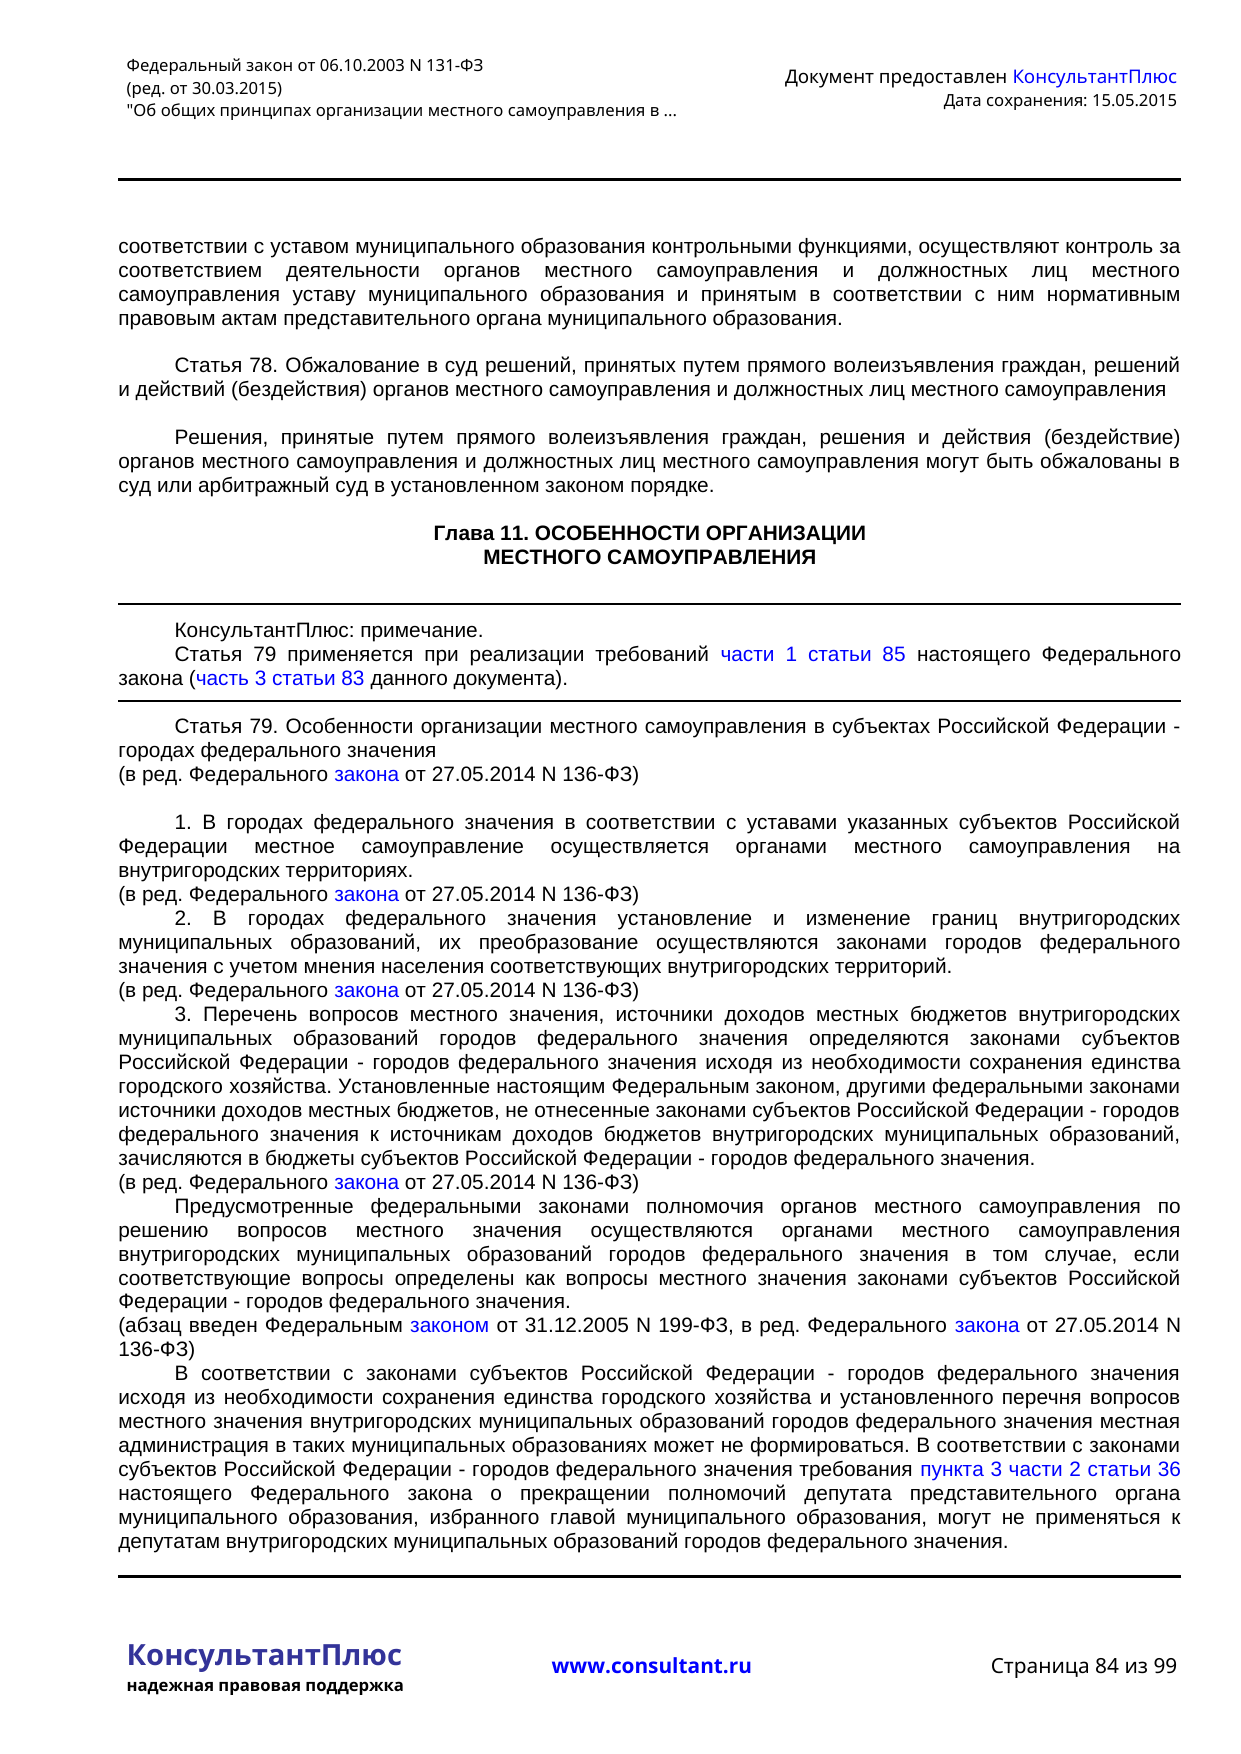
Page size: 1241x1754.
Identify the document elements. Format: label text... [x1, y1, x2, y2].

text (в ред. Федерального закона от 27.05.2014 N 136-ФЗ) [118, 978, 1181, 1002]
text В соответствии с законами субъектов Российской Федерации - городов федерального значения исходя из необходимости сохранения единства городского хозяйства и установленного перечня вопросов местного значения внутригородских муниципальных образований городов федерального значения местная администрация в таких муниципальных образованиях может не формироваться. В соответствии с законами субъектов Российской Федерации - городов федерального значения требования пункта 3 части 2 статьи 36 настоящего Федерального закона о прекращении полномочий депутата представительного органа муниципального образования, избранного главой муниципального образования, могут не применяться к депутатам внутригородских муниципальных образований городов федерального значения. [118, 1361, 1181, 1553]
text (абзац введен Федеральным законом от 31.12.2005 N 199-ФЗ, в ред. Федерального закона от 27.05.2014 N 136-ФЗ) [118, 1313, 1181, 1361]
text 3. Перечень вопросов местного значения, источники доходов местных бюджетов внутригородских муниципальных образований городов федерального значения определяются законами субъектов Российской Федерации - городов федерального значения исходя из необходимости сохранения единства городского хозяйства. Установленные настоящим Федеральным законом, другими федеральными законами источники доходов местных бюджетов, не отнесенные законами субъектов Российской Федерации - городов федерального значения к источникам доходов бюджетов внутригородских муниципальных образований, зачисляются в бюджеты субъектов Российской Федерации - городов федерального значения. [118, 1002, 1181, 1169]
text 1. В городах федерального значения в соответствии с уставами указанных субъектов Российской Федерации местное самоуправление осуществляется органами местного самоуправления на внутригородских территориях. [118, 810, 1181, 882]
text Решения, принятые путем прямого волеизъявления граждан, решения и действия (бездействие) органов местного самоуправления и должностных лиц местного самоуправления могут быть обжалованы в суд или арбитражный суд в установленном законом порядке. [118, 425, 1181, 497]
text Статья 79. Особенности организации местного самоуправления в субъектах Российской Федерации - городах федерального значения [118, 714, 1181, 762]
text (в ред. Федерального закона от 27.05.2014 N 136-ФЗ) [118, 762, 1181, 786]
text Предусмотренные федеральными законами полномочия органов местного самоуправления по решению вопросов местного значения осуществляются органами местного самоуправления внутригородских муниципальных образований городов федерального значения в том случае, если соответствующие вопросы определены как вопросы местного значения законами субъектов Российской Федерации - городов федерального значения. [118, 1193, 1181, 1313]
text Статья 79 применяется при реализации требований части 1 статьи 85 настоящего Федерального закона (часть 3 статьи 83 данного документа). [118, 642, 1181, 689]
text 2. В городах федерального значения установление и изменение границ внутригородских муниципальных образований, их преобразование осуществляются законами городов федерального значения с учетом мнения населения соответствующих внутригородских территорий. [118, 906, 1181, 978]
text (в ред. Федерального закона от 27.05.2014 N 136-ФЗ) [118, 1169, 1181, 1193]
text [118, 233, 1181, 329]
text (в ред. Федерального закона от 27.05.2014 N 136-ФЗ) [118, 882, 1181, 906]
text Статья 78. Обжалование в суд решений, принятых путем прямого волеизъявления граждан, решений и действий (бездействия) органов местного самоуправления и должностных лиц местного самоуправления [118, 353, 1181, 401]
text КонсультантПлюс: примечание. [118, 618, 1181, 642]
text Глава 11. ОСОБЕННОСТИ ОРГАНИЗАЦИИ [118, 521, 1181, 545]
text МЕСТНОГО САМОУПРАВЛЕНИЯ [118, 545, 1181, 569]
